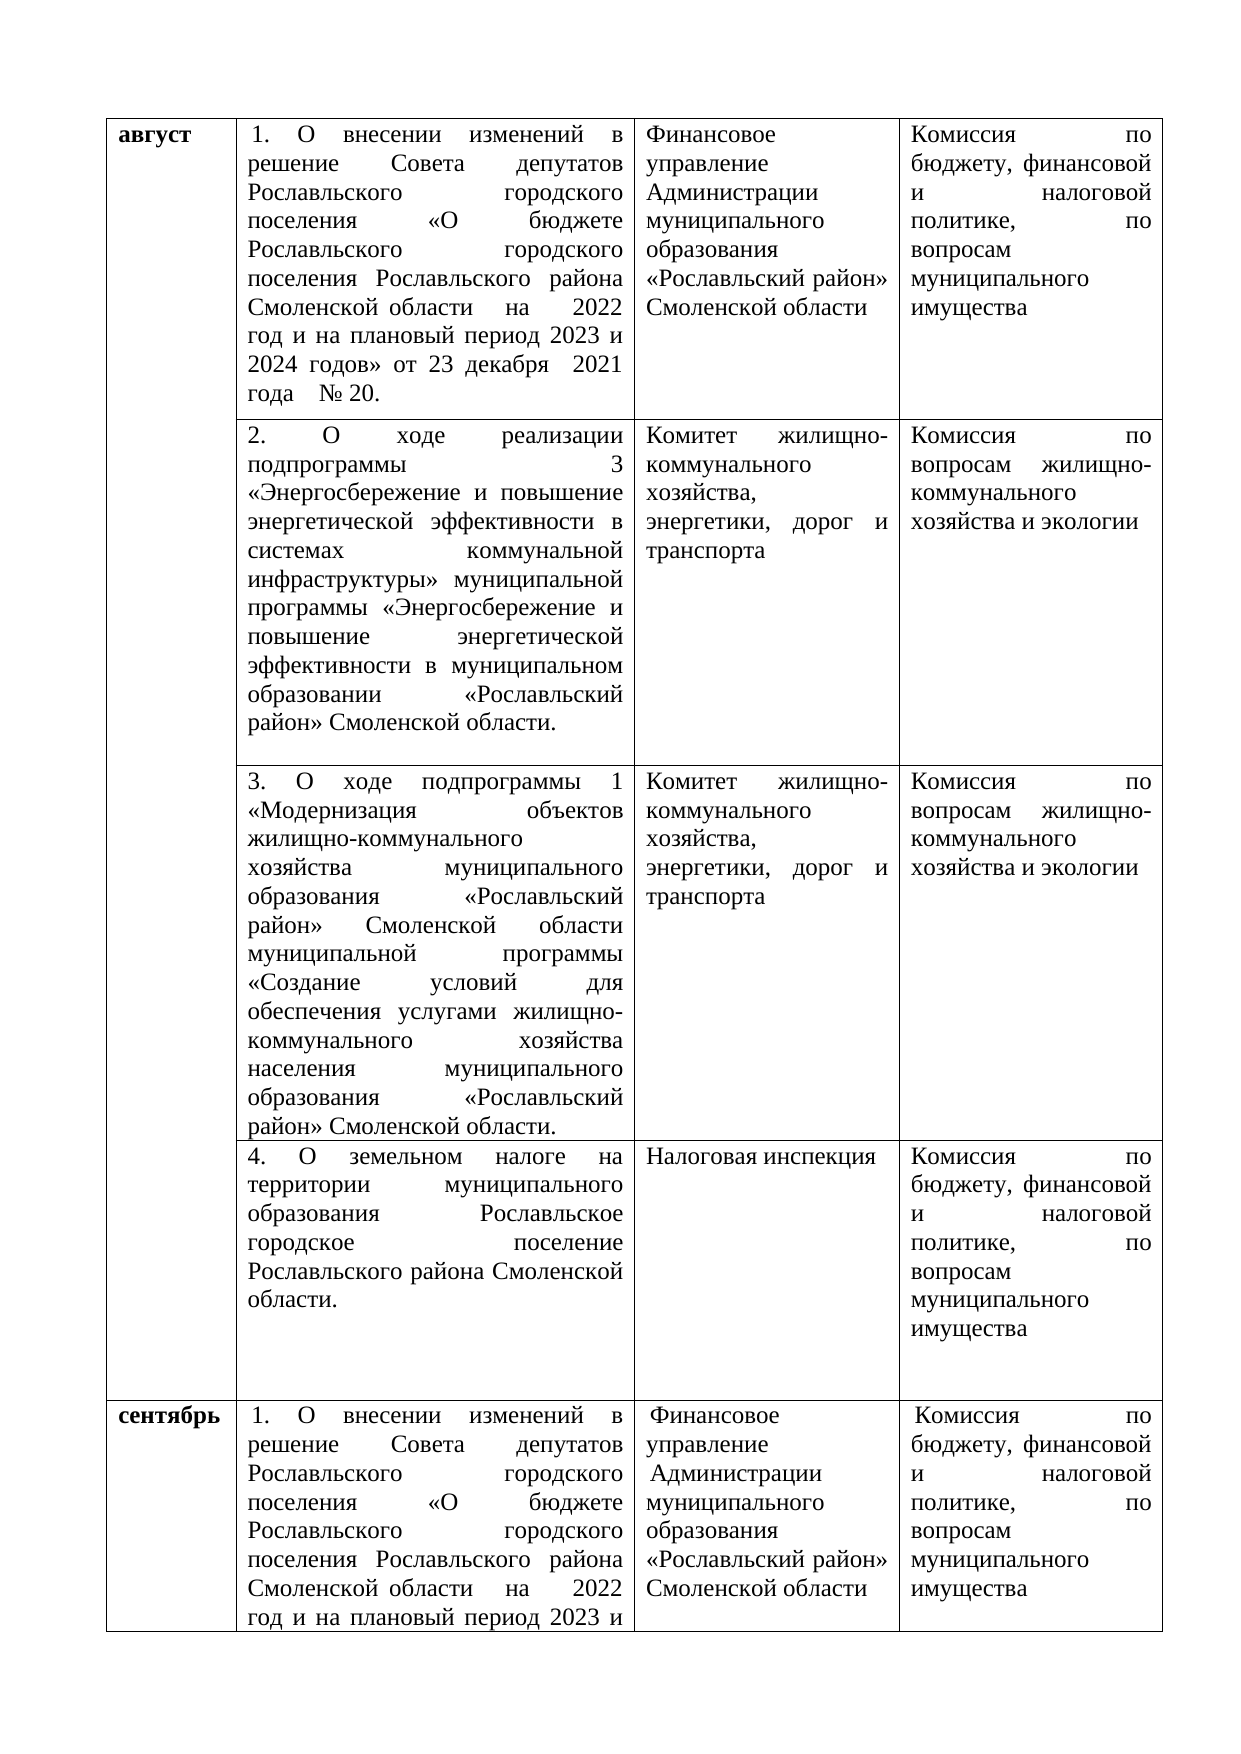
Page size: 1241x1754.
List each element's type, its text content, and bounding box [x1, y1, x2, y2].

table_cell 4. О земельном налоге на территории муниципального образования Рославльское городское поселение Рославльского района Смоленской области. [237, 1141, 634, 1399]
table_cell 2. О ходе реализации подпрограммы 3 «Энергосбережение и повышение энергетической эффективности в системах коммунальной инфраструктуры» муниципальной программы «Энергосбережение и повышение энергетической эффективности в муниципальном образовании «Рославльский район» Смоленской области. [237, 420, 634, 765]
table_cell 3. О ходе подпрограммы 1 «Модернизация объектов жилищно-коммунального хозяйства муниципального образования «Рославльский район» Смоленской области муниципальной программы «Создание условий для обеспечения услугами жилищно-коммунального хозяйства населения муниципального образования «Рославльский район» Смоленской области. [237, 766, 634, 1140]
table_cell Комитет жилищно-коммунального хозяйства, энергетики, дорог и транспорта [635, 420, 899, 765]
table_cell Комиссия по вопросам жилищно-коммунального хозяйства и экологии [900, 420, 1162, 765]
table_cell Комиссия по бюджету, финансовой и налоговой политике, по вопросам муниципального имущества [900, 119, 1162, 419]
table_cell август [107, 119, 236, 1399]
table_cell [635, 1401, 899, 1631]
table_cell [900, 1401, 1162, 1631]
table_cell сентябрь [107, 1401, 236, 1631]
table_cell Налоговая инспекция [635, 1141, 899, 1399]
table_cell Комиссия по бюджету, финансовой и налоговой политике, по вопросам муниципального имущества [900, 1141, 1162, 1399]
table_cell Комиссия по вопросам жилищно-коммунального хозяйства и экологии [900, 766, 1162, 1140]
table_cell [237, 1401, 634, 1631]
table_cell Комитет жилищно-коммунального хозяйства, энергетики, дорог и транспорта [635, 766, 899, 1140]
table_cell Финансовое управление Администрации муниципального образования «Рославльский район» Смоленской области [635, 119, 899, 419]
